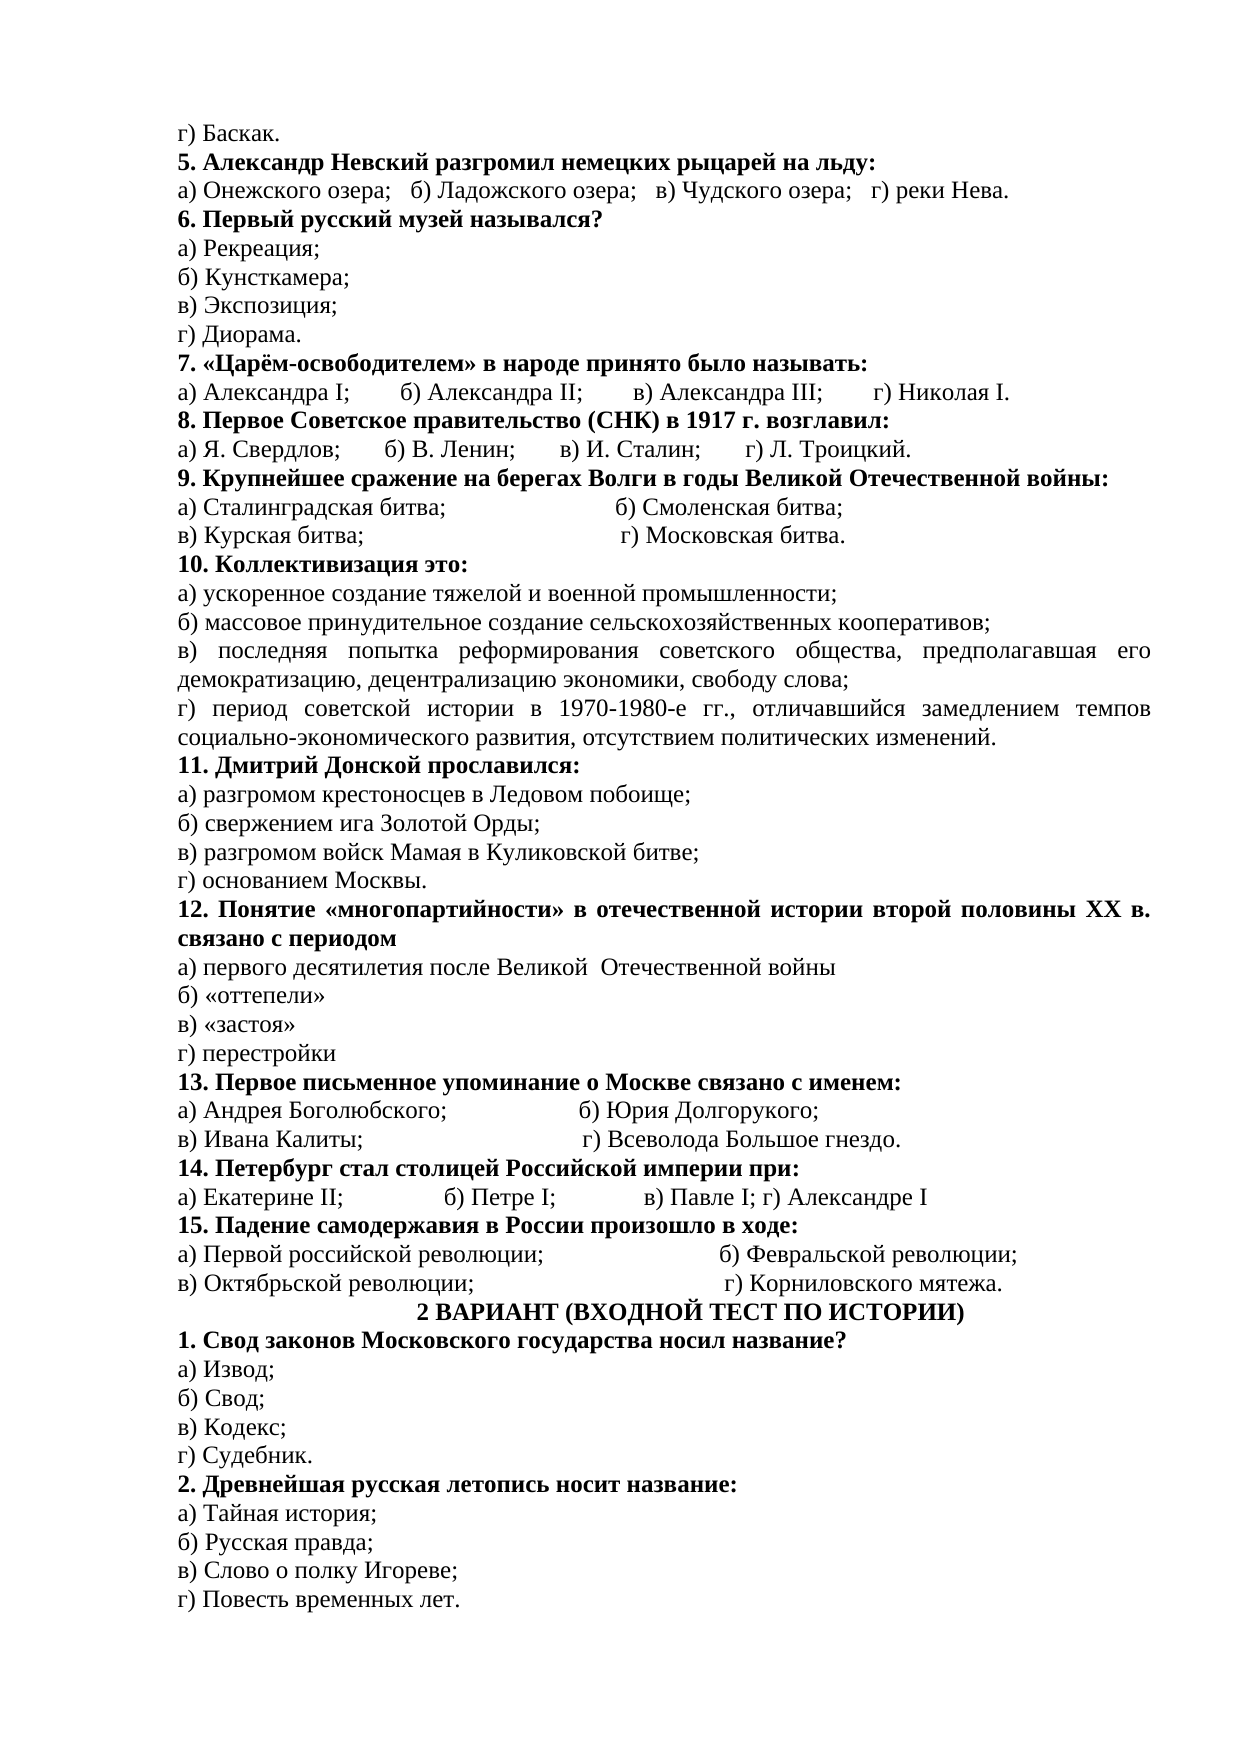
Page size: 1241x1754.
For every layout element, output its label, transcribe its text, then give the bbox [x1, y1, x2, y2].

text г) Баскак. [177, 118, 1152, 147]
text 2. Древнейшая русская летопись носит название: [177, 1469, 1152, 1498]
text а) Тайная история; [177, 1498, 1152, 1527]
text а) Рекреация; [177, 233, 1152, 262]
text г) Диорама. [177, 319, 1152, 348]
text г) перестройки [177, 1038, 1152, 1067]
text а) Извод; [177, 1354, 1152, 1383]
text б) свержением ига Золотой Орды; [177, 808, 1152, 837]
text 11. Дмитрий Донской прославился: [177, 751, 1152, 779]
text 2 ВАРИАНТ (ВХОДНОЙ ТЕСТ ПО ИСТОРИИ) [229, 1297, 1152, 1326]
text а) Андрея Боголюбского; б) Юрия Долгорукого; [177, 1096, 1152, 1124]
text в) Экспозиция; [177, 291, 1152, 319]
text в) «застоя» [177, 1009, 1152, 1038]
text в) Октябрьской революции; г) Корниловского мятежа. [177, 1268, 1152, 1297]
text в) Кодекс; [177, 1412, 1152, 1441]
text б) массовое принудительное создание сельскохозяйственных кооперативов; [177, 607, 1152, 636]
text 7. «Царём-освободителем» в народе принято было называть: [177, 348, 1152, 377]
text г) Повесть временных лет. [177, 1584, 1152, 1613]
text а) разгромом крестоносцев в Ледовом побоище; [177, 779, 1152, 808]
text 13. Первое письменное упоминание о Москве связано с именем: [177, 1067, 1152, 1096]
text а) Я. Свердлов; б) В. Ленин; в) И. Сталин; г) Л. Троицкий. [177, 434, 1152, 463]
text б) Свод; [177, 1383, 1152, 1412]
text в) Слово о полку Игореве; [177, 1556, 1152, 1584]
text 15. Падение самодержавия в России произошло в ходе: [177, 1211, 1152, 1239]
text а) ускоренное создание тяжелой и военной промышленности; [177, 578, 1152, 607]
text 12. Понятие «многопартийности» в отечественной истории второй половины ХХ в. связано с периодом [177, 894, 1152, 952]
text в) разгромом войск Мамая в Куликовской битве; [177, 837, 1152, 866]
text г) период советской истории в 1970-1980-е гг., отличавшийся замедлением темпов социально-экономического развития, отсутствием политических изменений. [177, 693, 1152, 751]
text б) Кунсткамера; [177, 262, 1152, 291]
text 5. Александр Невский разгромил немецких рыцарей на льду: [177, 147, 1152, 176]
text б) «оттепели» [177, 981, 1152, 1009]
text а) Сталинградская битва; б) Смоленская битва; [177, 492, 1152, 521]
text б) Русская правда; [177, 1527, 1152, 1556]
text 14. Петербург стал столицей Российской империи при: [177, 1153, 1152, 1182]
text г) основанием Москвы. [177, 866, 1152, 894]
text в) последняя попытка реформирования советского общества, предполагавшая его демократизацию, децентрализацию экономики, свободу слова; [177, 636, 1152, 693]
text а) Онежского озера; б) Ладожского озера; в) Чудского озера; г) реки Нева. [177, 176, 1152, 204]
text г) Судебник. [177, 1441, 1152, 1469]
text 6. Первый русский музей назывался? [177, 204, 1152, 233]
text 8. Первое Советское правительство (СНК) в . возглавил: [177, 406, 1152, 434]
text 9. Крупнейшее сражение на берегах Волги в годы Великой Отечественной войны: [177, 463, 1152, 492]
text а) первого десятилетия после Великой Отечественной войны [177, 952, 1152, 981]
text а) Екатерине II; б) Петре I; в) Павле I; г) Александре I [177, 1182, 1152, 1211]
text а) Александра I; б) Александра II; в) Александра III; г) Николая I. [177, 377, 1152, 406]
text 10. Коллективизация это: [177, 549, 1152, 578]
text в) Курская битва; г) Московская битва. [177, 521, 1152, 549]
text в) Ивана Калиты; г) Всеволода Большое гнездо. [177, 1124, 1152, 1153]
text а) Первой российской революции; б) Февральской революции; [177, 1239, 1152, 1268]
text 1. Свод законов Московского государства носил название? [177, 1326, 1152, 1354]
